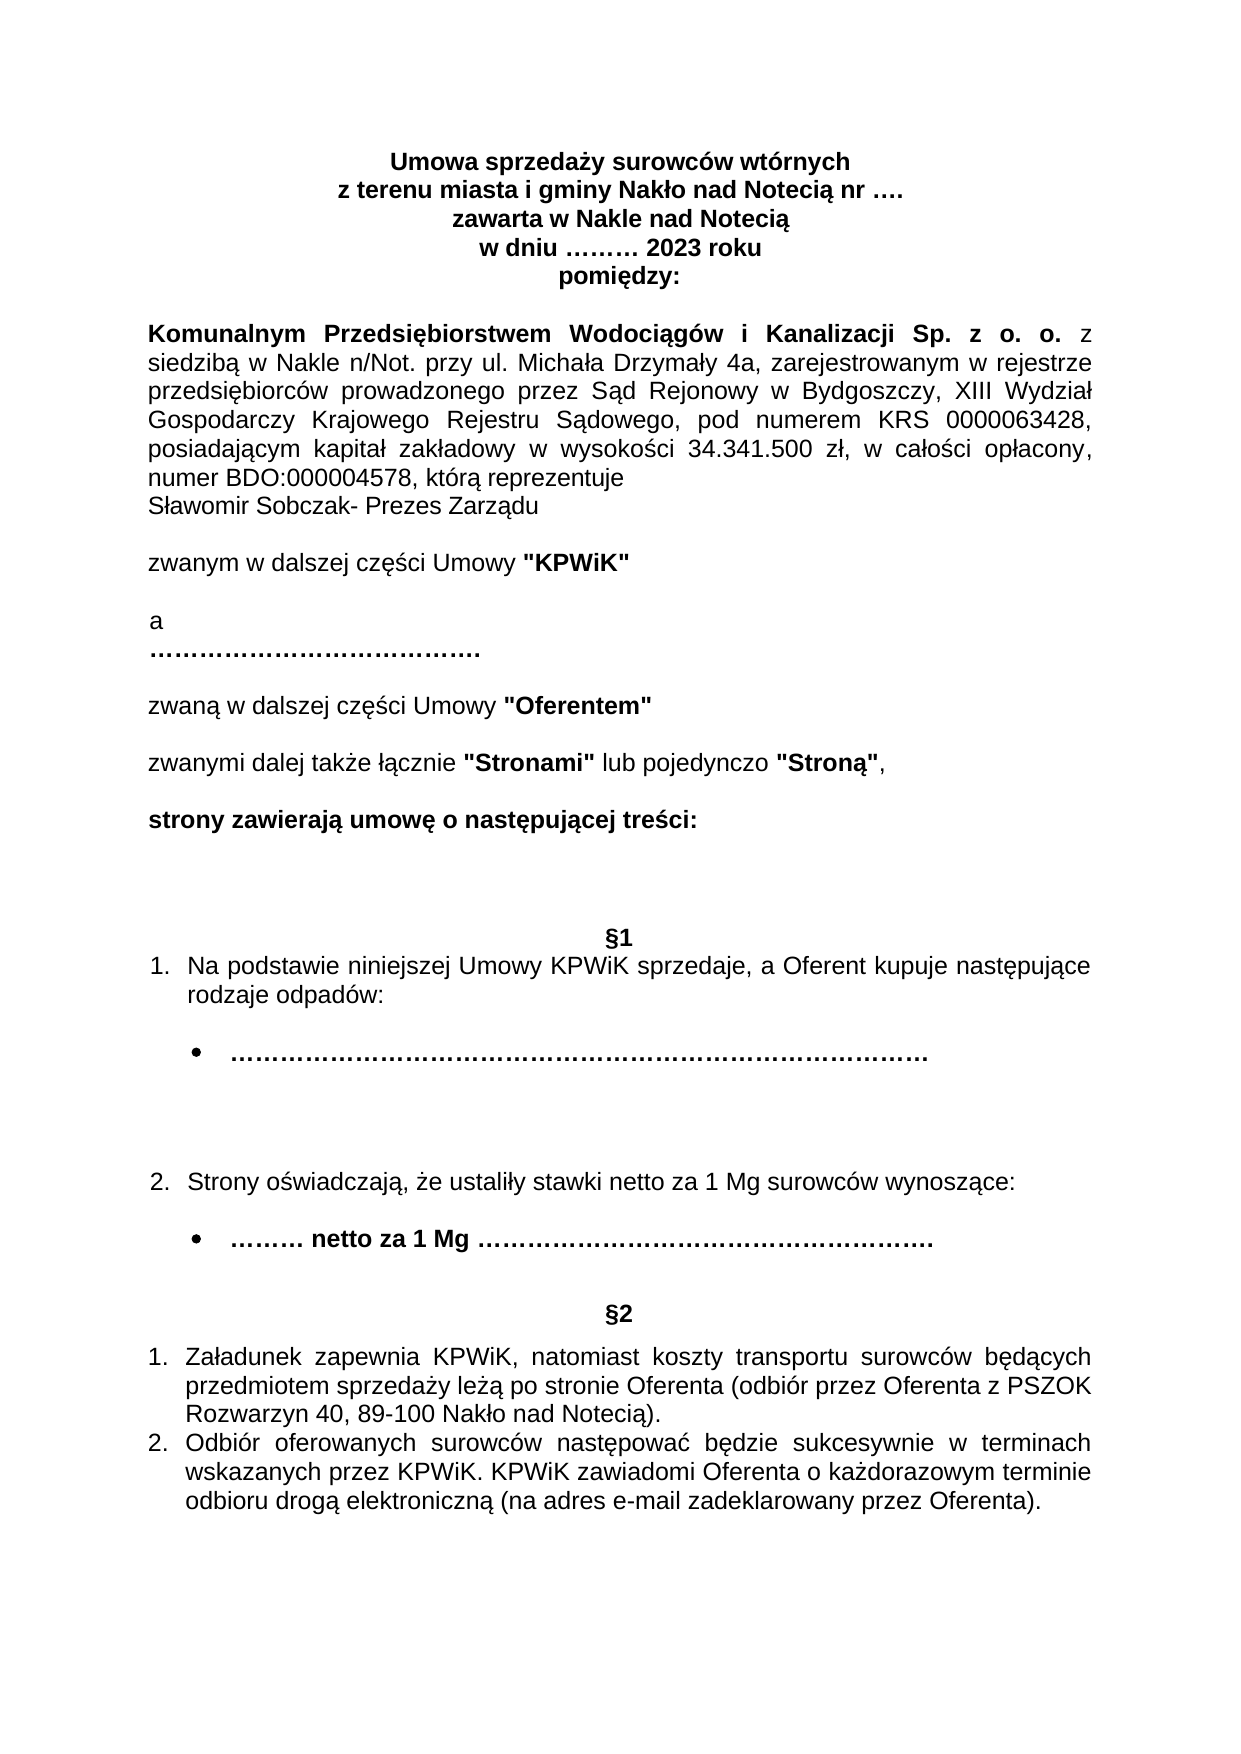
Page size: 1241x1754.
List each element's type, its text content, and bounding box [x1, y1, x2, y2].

text …………………………………. [149, 634, 1093, 663]
text w dniu ……… 2023 roku [149, 233, 1093, 262]
text §2 [148, 1299, 1090, 1328]
text Sławomir Sobczak- Prezes Zarządu [148, 491, 1093, 520]
list Załadunek zapewnia KPWiK, natomiast koszty transportu surowców będących przedmiotem sprzedaży leżą po stronie Oferenta (odbiór przez Oferenta z PSZOK Rozwarzyn 40, 89-100 Nakło nad Notecią). [148, 1342, 1093, 1428]
text a [149, 606, 1093, 634]
list ……… netto za 1 Mg ………………………………………………. [192, 1224, 1093, 1253]
text zwaną w dalszej części Umowy "Oferentem" [148, 692, 1093, 720]
list Odbiór oferowanych surowców następować będzie sukcesywnie w terminach wskazanych przez KPWiK. KPWiK zawiadomi Oferenta o każdorazowym terminie odbioru drogą elektroniczną (na adres e-mail zadeklarowany przez Oferenta). [148, 1428, 1093, 1514]
text zwanym w dalszej części Umowy "KPWiK" [148, 549, 1092, 577]
list Na podstawie niniejszej Umowy KPWiK sprzedaje, a Oferent kupuje następujące rodzaje odpadów: [149, 951, 1093, 1009]
text zwanymi dalej także łącznie "Stronami" lub pojedynczo "Stroną", [148, 749, 1091, 777]
text Komunalnym Przedsiębiorstwem Wodociągów i Kanalizacji Sp. z o. o. z siedzibą w Nakle n/Not. przy ul. Michała Drzymały 4a, zarejestrowanym w rejestrze przedsiębiorców prowadzonego przez Sąd Rejonowy w Bydgoszczy, XIII Wydział Gospodarczy Krajowego Rejestru Sądowego, pod numerem KRS 0000063428, posiadającym kapitał zakładowy w wysokości 34.341.500 zł, w całości opłacony, numer BDO:000004578, którą reprezentuje [148, 319, 1093, 491]
text z terenu miasta i gminy Nakło nad Notecią nr …. [149, 176, 1093, 205]
text strony zawierają umowę o następującej treści: [148, 805, 1091, 834]
text §1 [148, 923, 1090, 951]
list ………………………………………………………………………… [192, 1038, 1093, 1066]
text zawarta w Nakle nad Notecią [149, 205, 1093, 233]
text Umowa sprzedaży surowców wtórnych [148, 148, 1093, 176]
text pomiędzy: [529, 262, 709, 290]
list Strony oświadczają, że ustaliły stawki netto za 1 Mg surowców wynoszące: [149, 1167, 1093, 1196]
